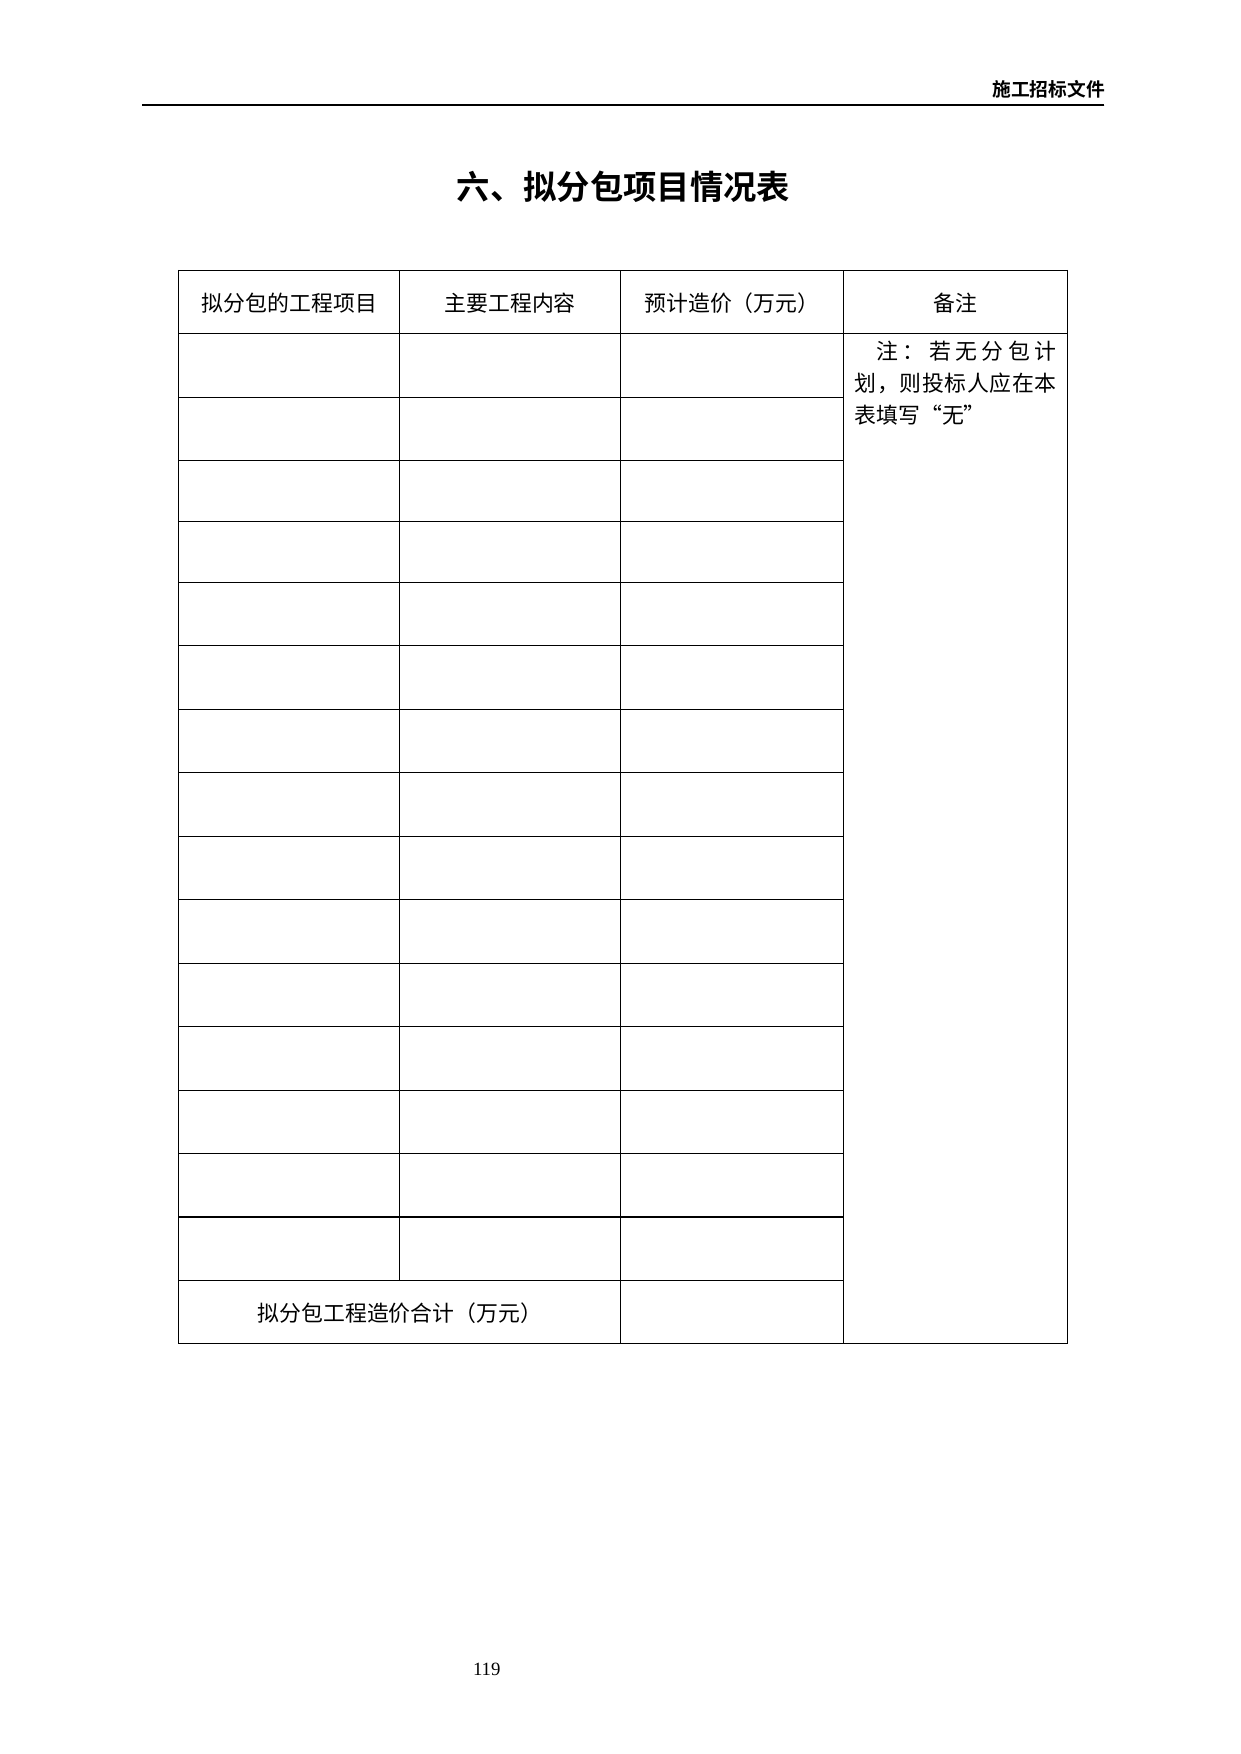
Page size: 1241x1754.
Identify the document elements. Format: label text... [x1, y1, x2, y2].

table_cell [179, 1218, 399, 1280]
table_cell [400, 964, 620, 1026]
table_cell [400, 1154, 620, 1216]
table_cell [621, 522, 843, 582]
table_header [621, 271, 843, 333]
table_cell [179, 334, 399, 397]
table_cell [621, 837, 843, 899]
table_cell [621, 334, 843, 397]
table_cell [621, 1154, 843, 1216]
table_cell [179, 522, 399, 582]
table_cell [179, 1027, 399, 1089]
subtitle 六、拟分包项目情况表 [142, 161, 1104, 209]
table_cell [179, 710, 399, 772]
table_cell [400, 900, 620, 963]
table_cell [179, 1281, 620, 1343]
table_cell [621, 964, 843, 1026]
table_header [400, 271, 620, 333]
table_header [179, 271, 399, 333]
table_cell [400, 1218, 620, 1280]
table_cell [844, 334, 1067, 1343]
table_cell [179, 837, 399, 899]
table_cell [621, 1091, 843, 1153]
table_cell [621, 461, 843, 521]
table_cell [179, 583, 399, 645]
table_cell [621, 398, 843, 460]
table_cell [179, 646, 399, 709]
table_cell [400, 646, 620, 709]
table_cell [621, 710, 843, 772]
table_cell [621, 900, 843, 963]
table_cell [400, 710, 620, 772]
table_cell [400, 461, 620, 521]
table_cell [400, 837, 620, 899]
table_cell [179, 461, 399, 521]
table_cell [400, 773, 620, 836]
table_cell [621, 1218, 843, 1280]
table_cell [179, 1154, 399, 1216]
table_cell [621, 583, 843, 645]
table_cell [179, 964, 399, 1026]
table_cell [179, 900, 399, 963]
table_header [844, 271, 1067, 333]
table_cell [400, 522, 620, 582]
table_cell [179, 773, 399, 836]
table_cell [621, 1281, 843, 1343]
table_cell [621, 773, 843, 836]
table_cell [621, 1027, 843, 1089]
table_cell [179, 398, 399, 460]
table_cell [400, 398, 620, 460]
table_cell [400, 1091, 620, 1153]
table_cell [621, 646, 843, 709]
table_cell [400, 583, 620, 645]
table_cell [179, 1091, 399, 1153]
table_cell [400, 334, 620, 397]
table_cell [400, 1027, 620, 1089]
